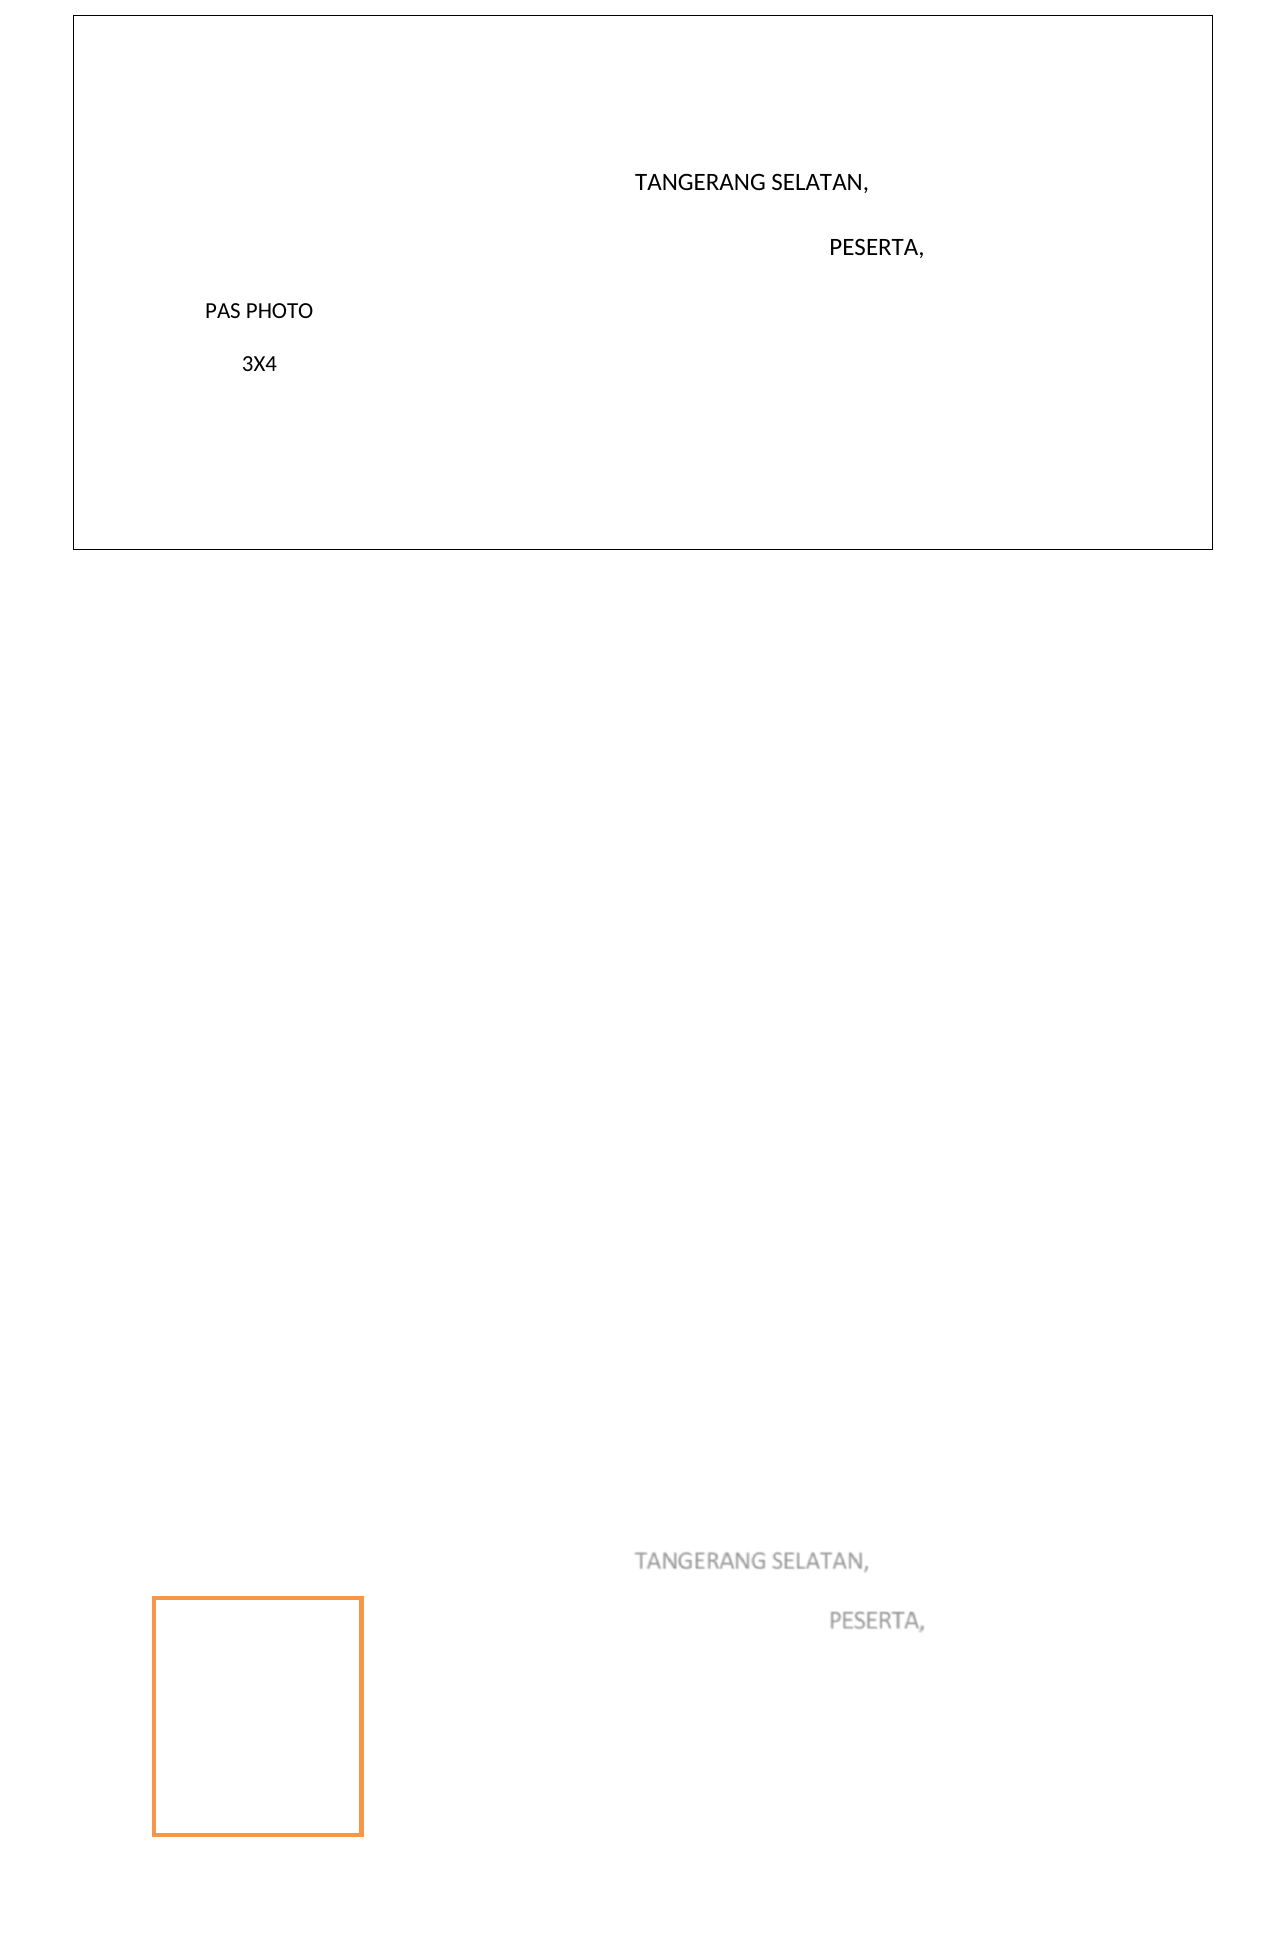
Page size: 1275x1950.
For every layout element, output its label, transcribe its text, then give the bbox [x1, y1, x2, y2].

picture [769, 1543, 870, 1577]
picture [826, 1603, 926, 1637]
table_cell TANGERANG SELATAN, PESERTA, PAS PHOTO 3X4 [74, 16, 1212, 549]
picture [632, 1543, 767, 1577]
